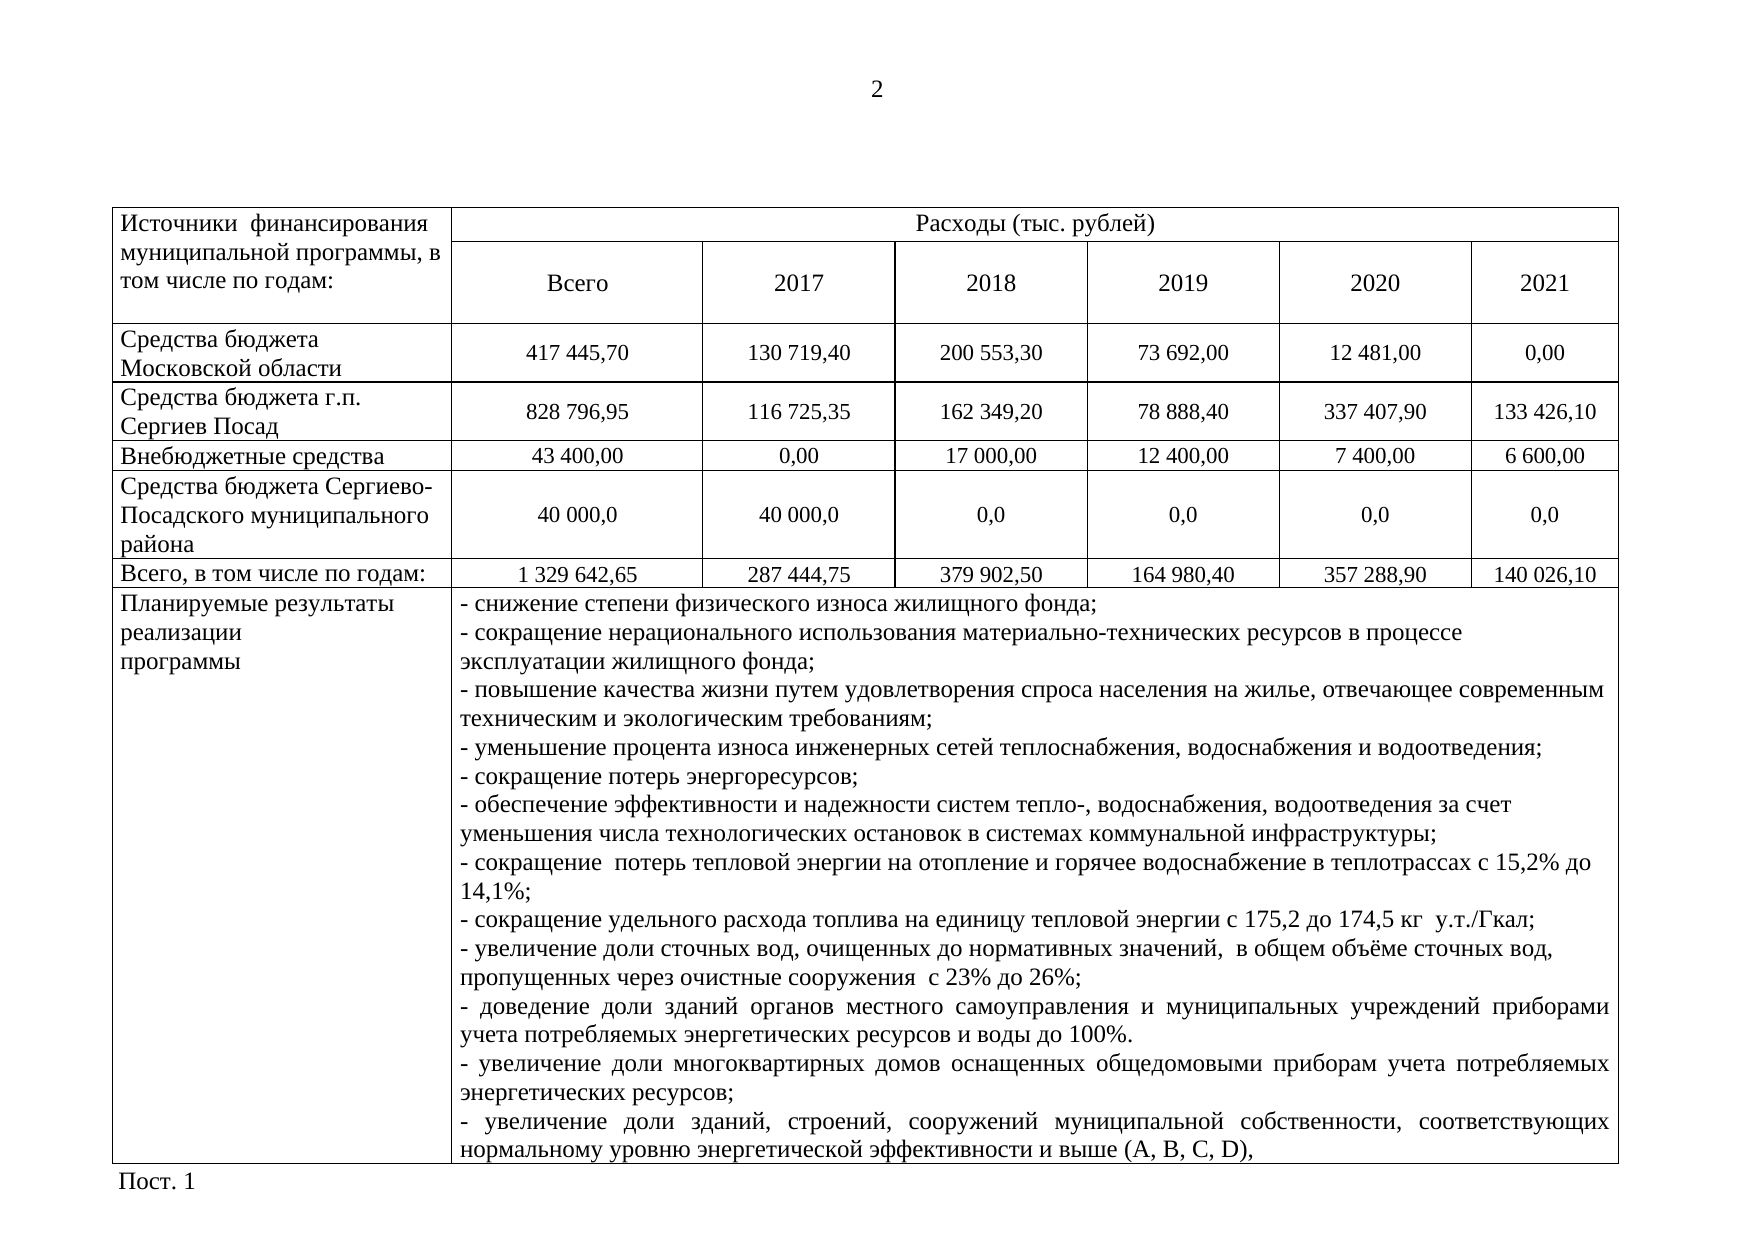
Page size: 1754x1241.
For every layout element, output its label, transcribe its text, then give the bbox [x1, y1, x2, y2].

table_cell 133 426,10 [1472, 383, 1618, 440]
table_cell 78 888,40 [1088, 383, 1279, 440]
table_cell Всего, в том числе по годам: [113, 559, 451, 587]
table_cell 2021 [1472, 242, 1618, 323]
table_cell 162 349,20 [896, 383, 1087, 440]
table_cell 287 444,75 [703, 559, 894, 587]
table_cell Внебюджетные средства [113, 441, 451, 470]
table_cell Средства бюджета г.п. Сергиев Посад [113, 383, 451, 440]
table_cell 379 902,50 [896, 559, 1087, 587]
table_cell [113, 588, 451, 1163]
table_cell 40 000,0 [703, 471, 894, 557]
table_cell 0,0 [1088, 471, 1279, 557]
table_cell 337 407,90 [1280, 383, 1471, 440]
table_cell 0,0 [1472, 471, 1618, 557]
table_cell 164 980,40 [1088, 559, 1279, 587]
table_cell 417 445,70 [452, 324, 702, 381]
table_cell 828 796,95 [452, 383, 702, 440]
table_cell 73 692,00 [1088, 324, 1279, 381]
table_cell 6 600,00 [1472, 441, 1618, 470]
table_cell Всего [452, 242, 702, 323]
table_cell 12 400,00 [1088, 441, 1279, 470]
table_cell Средства бюджета Сергиево-Посадского муниципального района [113, 471, 451, 557]
table_cell 130 719,40 [703, 324, 894, 381]
table_cell 40 000,0 [452, 471, 702, 557]
table_cell 43 400,00 [452, 441, 702, 470]
table_cell 200 553,30 [896, 324, 1087, 381]
table_cell 12 481,00 [1280, 324, 1471, 381]
table_cell Источники финансирования муниципальной программы, в том числе по годам: [113, 208, 451, 323]
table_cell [452, 588, 1618, 1163]
table_cell 0,00 [703, 441, 894, 470]
table_cell Расходы (тыс. рублей) [452, 208, 1618, 241]
table_cell 140 026,10 [1472, 559, 1618, 587]
table_cell 2017 [703, 242, 894, 323]
table_cell 7 400,00 [1280, 441, 1471, 470]
table_cell 17 000,00 [896, 441, 1087, 470]
table_cell 1 329 642,65 [452, 559, 702, 587]
table_cell 2019 [1088, 242, 1279, 323]
table_cell 0,0 [1280, 471, 1471, 557]
table_cell Средства бюджета Московской области [113, 324, 451, 381]
table_cell 0,0 [896, 471, 1087, 557]
table_cell 116 725,35 [703, 383, 894, 440]
table_cell 357 288,90 [1280, 559, 1471, 587]
table_cell 0,00 [1472, 324, 1618, 381]
table_cell 2020 [1280, 242, 1471, 323]
table_cell 2018 [896, 242, 1087, 323]
